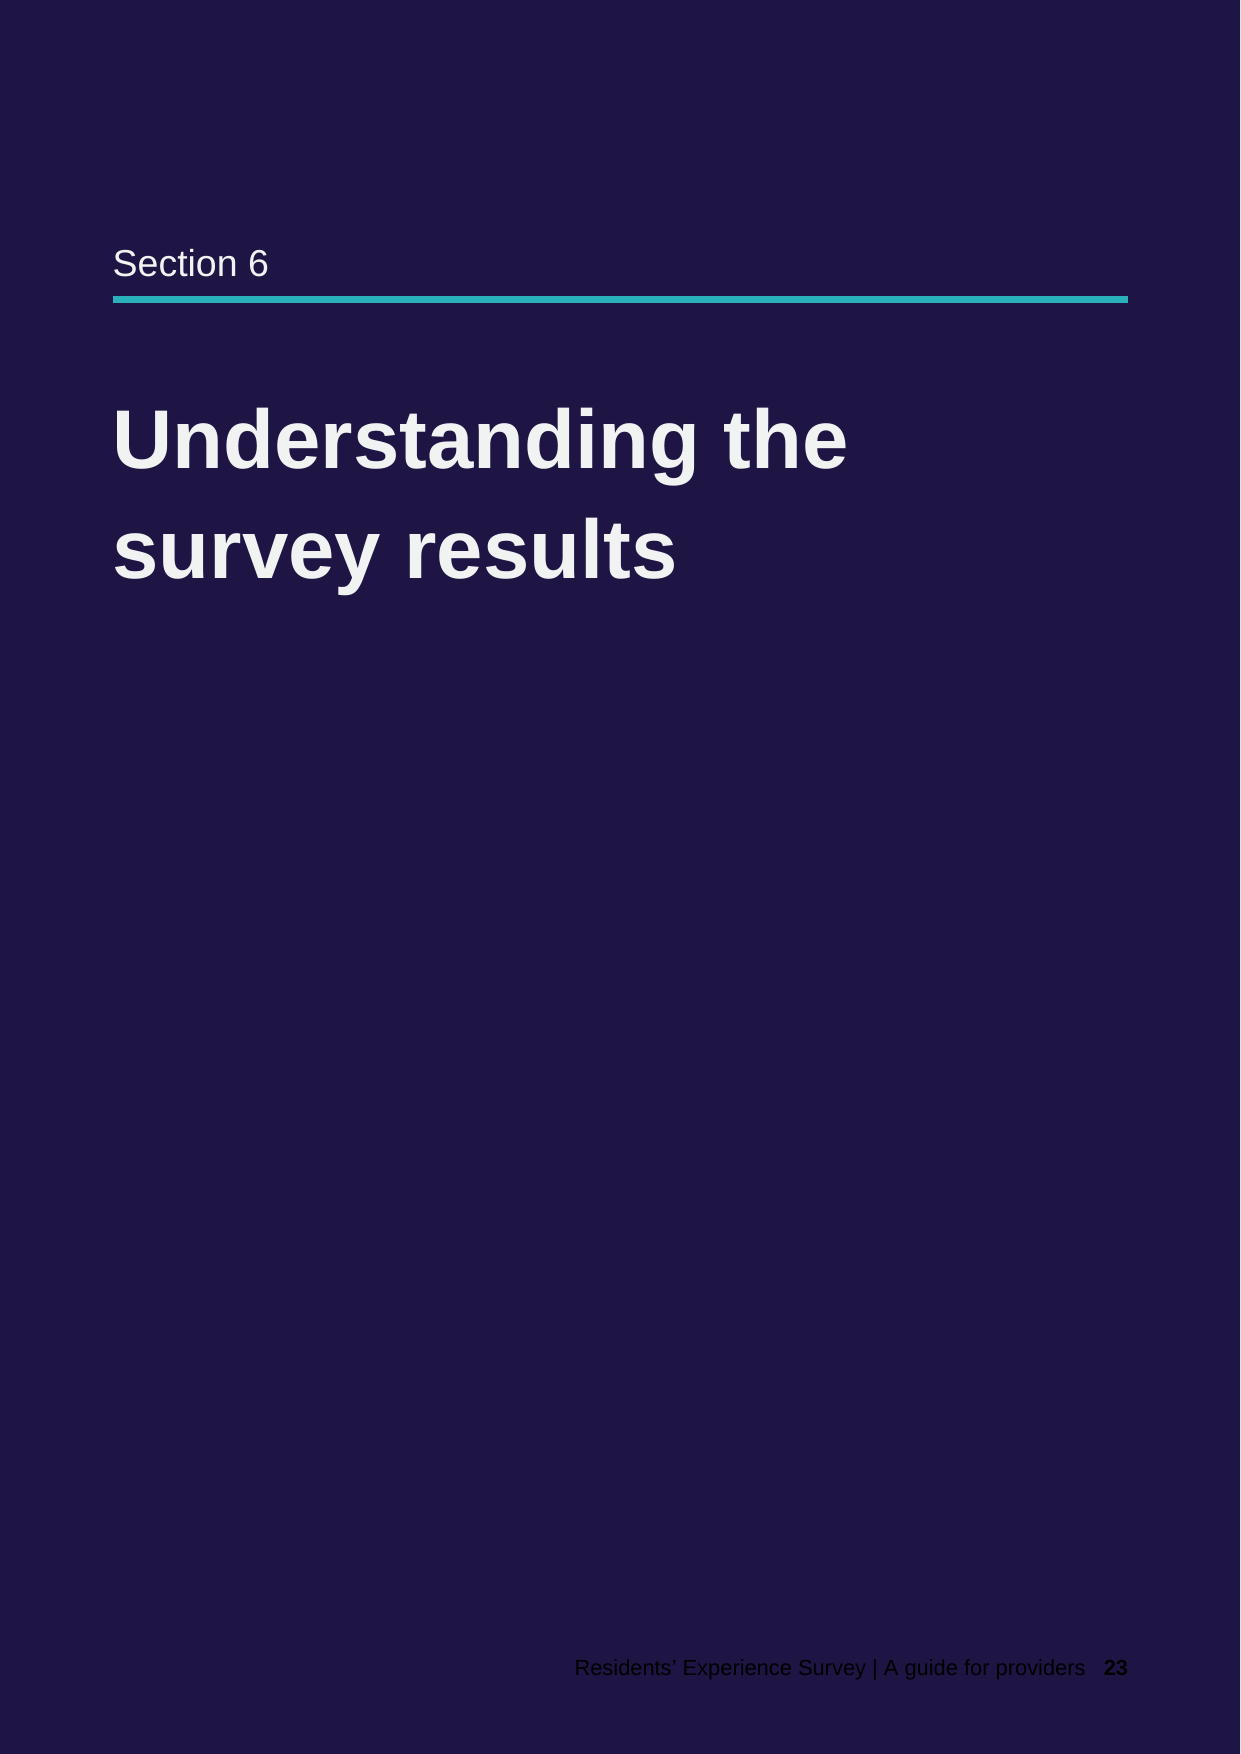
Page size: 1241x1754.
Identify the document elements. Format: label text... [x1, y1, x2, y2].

title Understanding the survey results [112, 390, 1128, 596]
text Section 6 [112, 241, 1128, 303]
